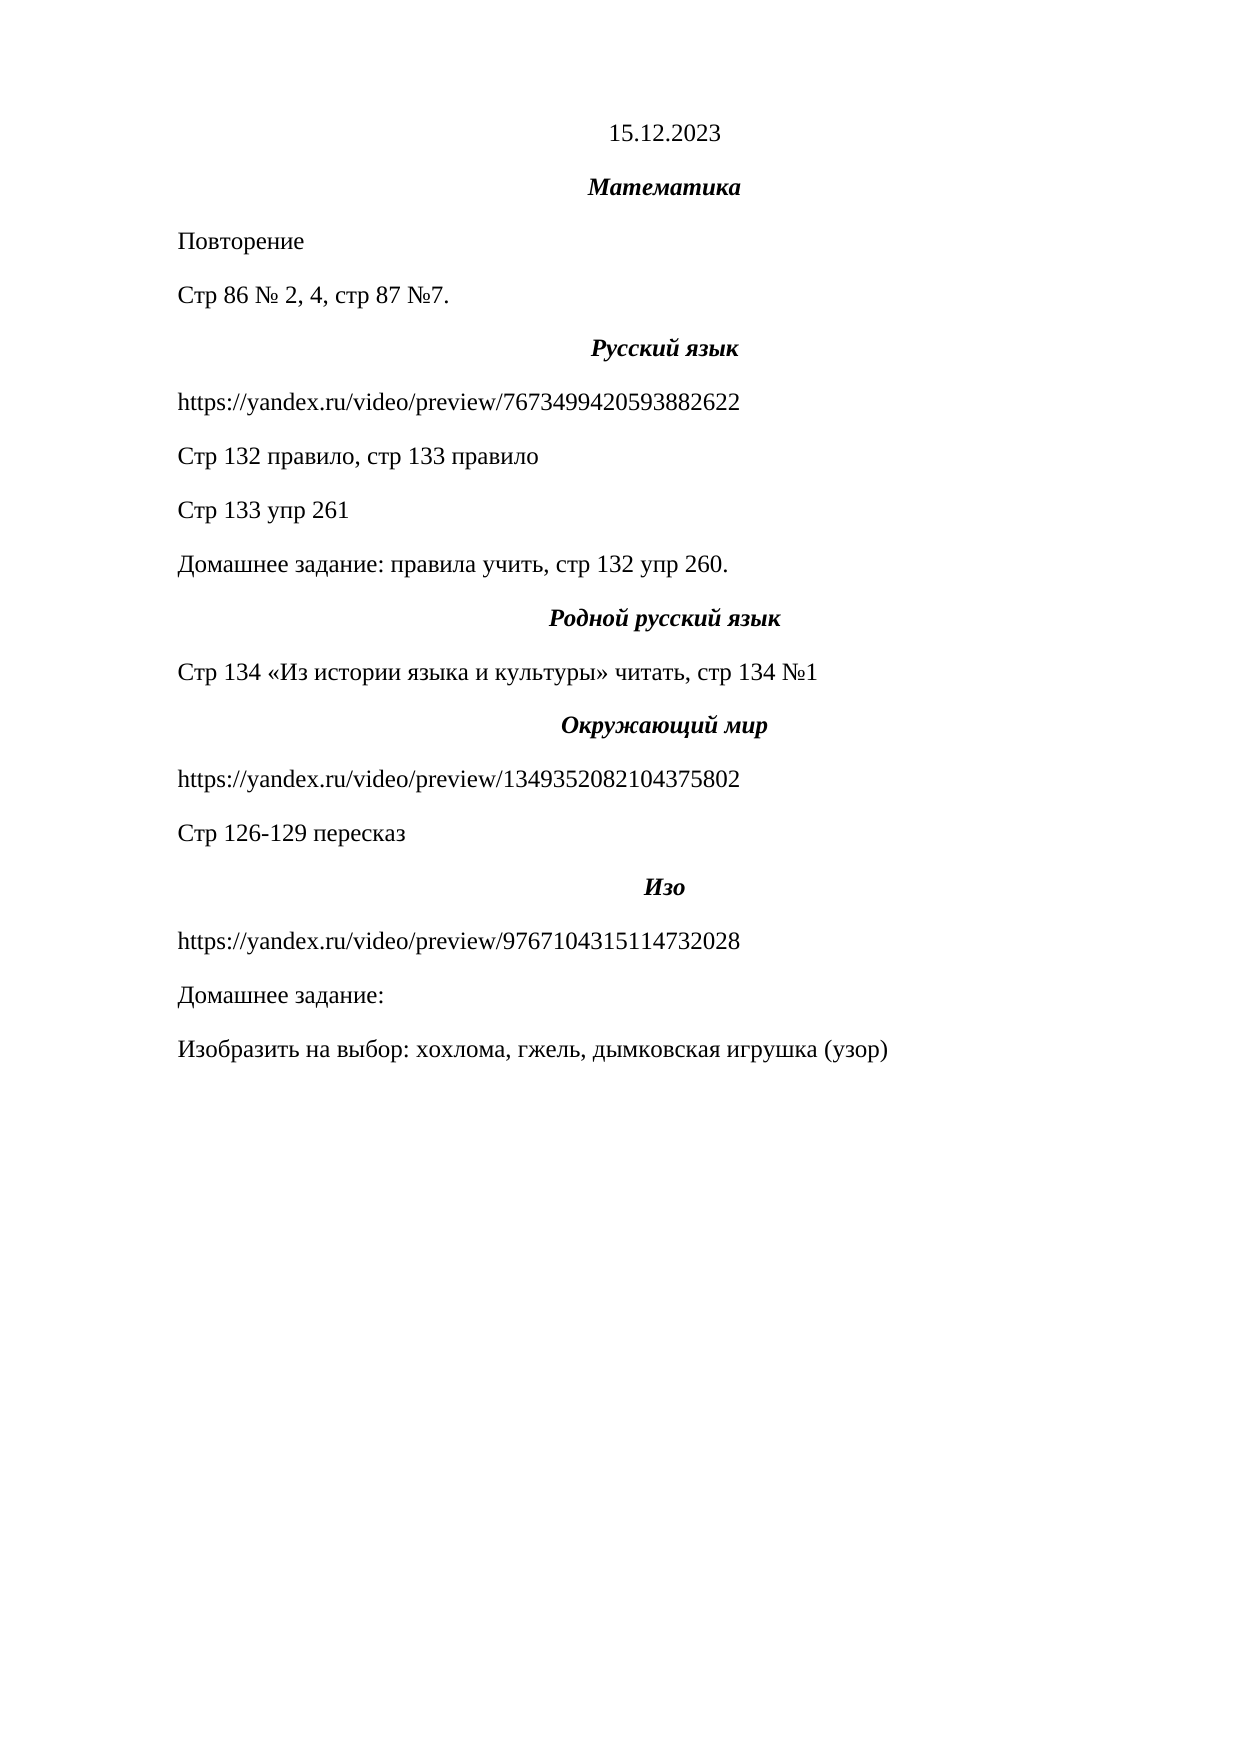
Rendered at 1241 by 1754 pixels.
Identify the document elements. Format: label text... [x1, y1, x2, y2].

text Стр 134 «Из истории языка и культуры» читать, стр 134 №1 [177, 657, 1152, 685]
text https://yandex.ru/video/preview/9767104315114732028 [177, 926, 1152, 955]
text Стр 126-129 пересказ [177, 818, 1152, 847]
text Изобразить на выбор: хохлома, гжель, дымковская игрушка (узор) [177, 1034, 1152, 1062]
text Стр 132 правило, стр 133 правило [177, 441, 1152, 470]
text Домашнее задание: [177, 980, 1152, 1008]
text Повторение [177, 226, 1152, 254]
text Русский язык [177, 333, 1152, 362]
text Окружающий мир [177, 711, 1152, 739]
text Домашнее задание: правила учить, стр 132 упр 260. [177, 549, 1152, 578]
text Родной русский язык [177, 603, 1152, 632]
text https://yandex.ru/video/preview/1349352082104375802 [177, 764, 1152, 793]
text Стр 133 упр 261 [177, 495, 1152, 524]
text https://yandex.ru/video/preview/7673499420593882622 [177, 387, 1152, 416]
text Изо [177, 872, 1152, 901]
text Стр 86 № 2, 4, стр 87 №7. [177, 280, 1152, 308]
text 15.12.2023 [177, 118, 1152, 147]
text Математика [177, 172, 1152, 201]
